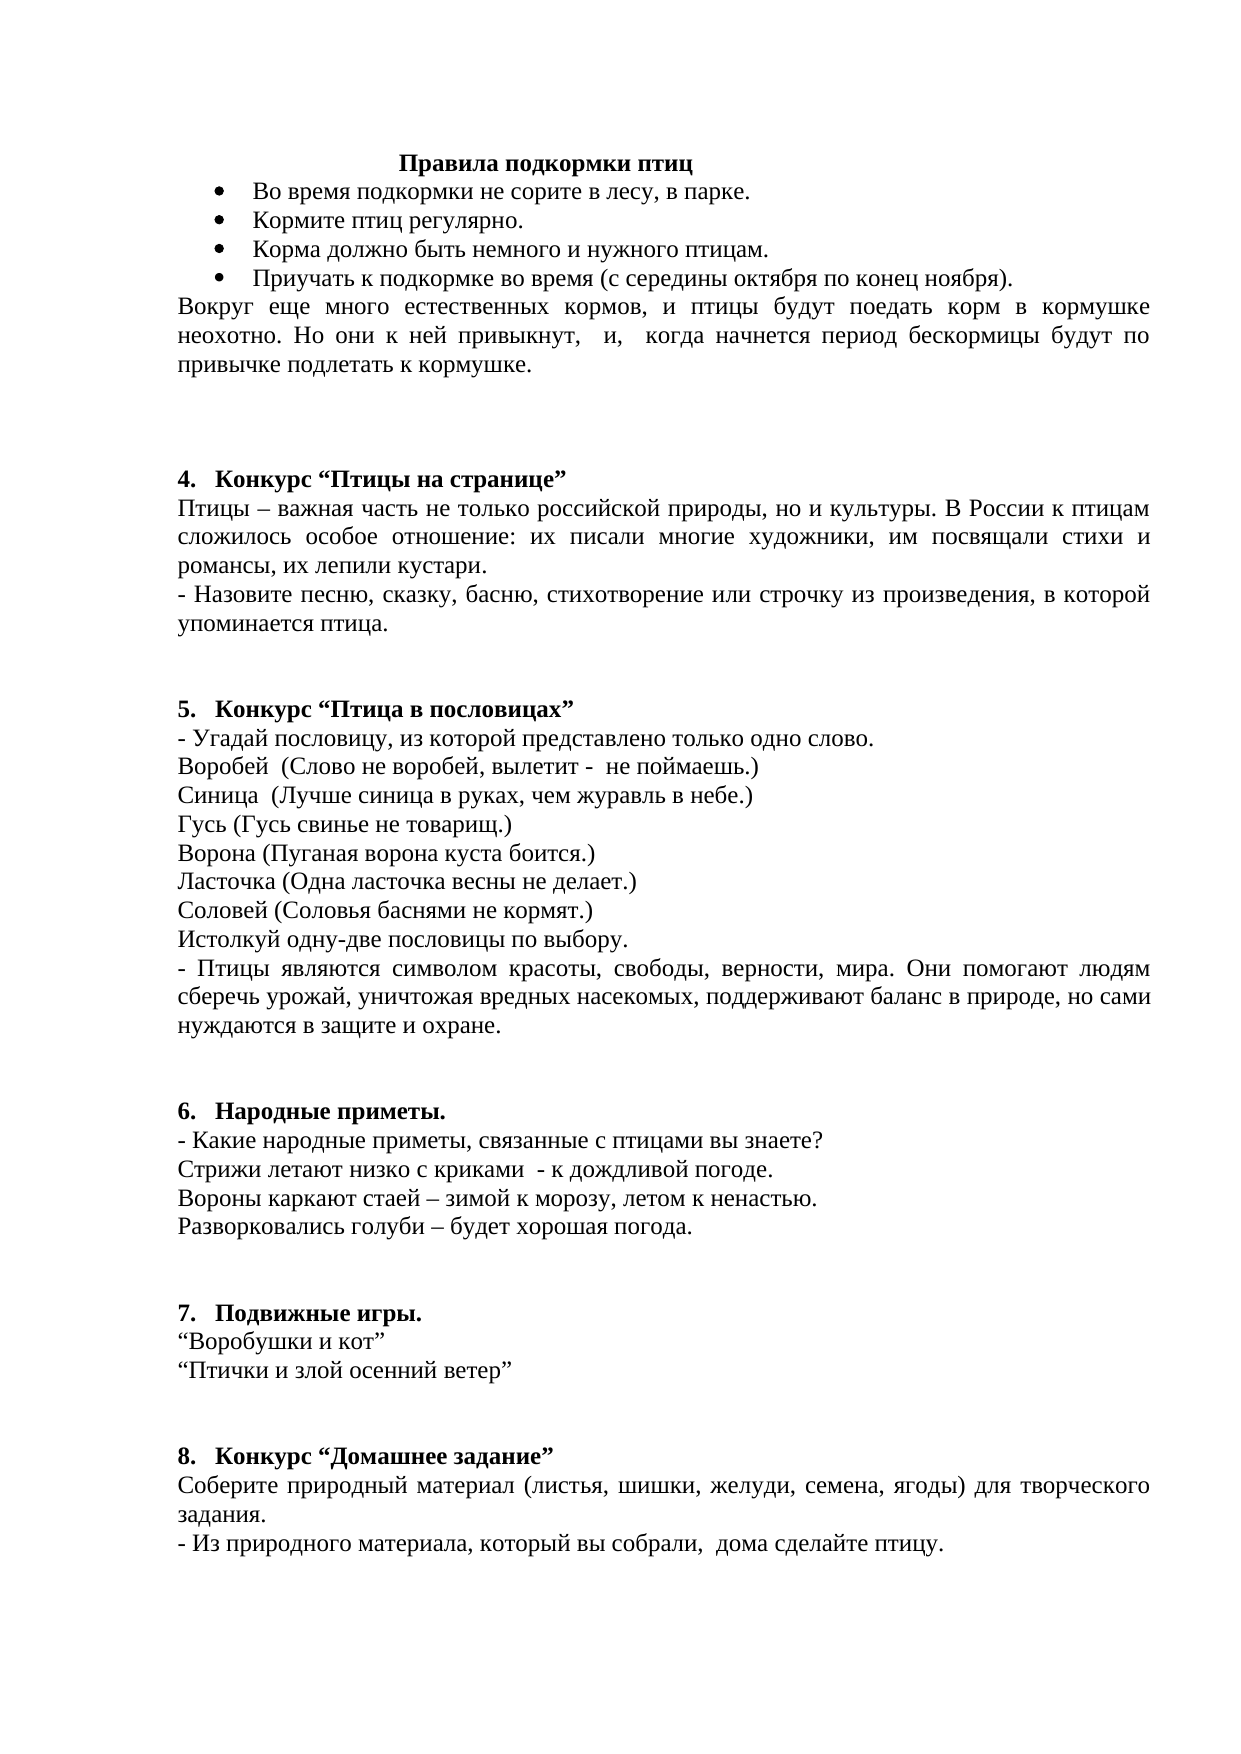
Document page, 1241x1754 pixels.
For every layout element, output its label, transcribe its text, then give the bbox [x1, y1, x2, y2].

text Вороны каркают стаей – зимой к морозу, летом к ненастью. [177, 1183, 1152, 1211]
text Разворковались голуби – будет хорошая погода. [177, 1211, 1152, 1240]
text - Из природного материала, который вы собрали, дома сделайте птицу. [177, 1528, 1152, 1556]
text Истолкуй одну-две пословицы по выбору. [177, 924, 1152, 953]
list Корма должно быть немного и нужного птицам. [215, 234, 1152, 263]
text Воробей (Слово не воробей, вылетит - не поймаешь.) [177, 751, 1152, 780]
text Соберите природный материал (листья, шишки, желуди, семена, ягоды) для творческого задания. [177, 1470, 1152, 1528]
text Соловей (Соловья баснями не кормят.) [177, 895, 1152, 924]
text Правила подкормки птиц [177, 148, 1152, 176]
text Ворона (Пуганая ворона куста боится.) [177, 838, 1152, 866]
text Вокруг еще много естественных кормов, и птицы будут поедать корм в кормушке неохотно. Но они к ней привыкнут, и, когда начнется период бескормицы будут по привычке подлетать к кормушке. [177, 291, 1152, 378]
list Кормите птиц регулярно. [215, 205, 1152, 234]
text Синица (Лучше синица в руках, чем журавль в небе.) [177, 780, 1152, 809]
text - Птицы являются символом красоты, свободы, верности, мира. Они помогают людям сберечь урожай, уничтожая вредных насекомых, поддерживают баланс в природе, но сами нуждаются в защите и охране. [177, 953, 1152, 1039]
text - Назовите песню, сказку, басню, стихотворение или строчку из произведения, в которой упоминается птица. [177, 579, 1152, 636]
list Конкурс “Домашнее задание” [177, 1441, 1152, 1470]
text - Угадай пословицу, из которой представлено только одно слово. [177, 723, 1152, 751]
text “Воробушки и кот” [177, 1326, 1152, 1355]
text Птицы – важная часть не только российской природы, но и культуры. В России к птицам сложилось особое отношение: их писали многие художники, им посвящали стихи и романсы, их лепили кустари. [177, 493, 1152, 579]
list Во время подкормки не сорите в лесу, в парке. [215, 176, 1152, 205]
text Гусь (Гусь свинье не товарищ.) [177, 809, 1152, 838]
list Подвижные игры. [177, 1298, 1152, 1326]
list Народные приметы. [177, 1096, 1152, 1125]
text Стрижи летают низко с криками - к дождливой погоде. [177, 1154, 1152, 1183]
text Ласточка (Одна ласточка весны не делает.) [177, 866, 1152, 895]
text - Какие народные приметы, связанные с птицами вы знаете? [177, 1125, 1152, 1154]
list Приучать к подкормке во время (с середины октября по конец ноября). [215, 263, 1152, 291]
list Конкурс “Птица в пословицах” [177, 694, 1152, 723]
text “Птички и злой осенний ветер” [177, 1355, 1152, 1384]
list Конкурс “Птицы на странице” [177, 464, 1152, 493]
